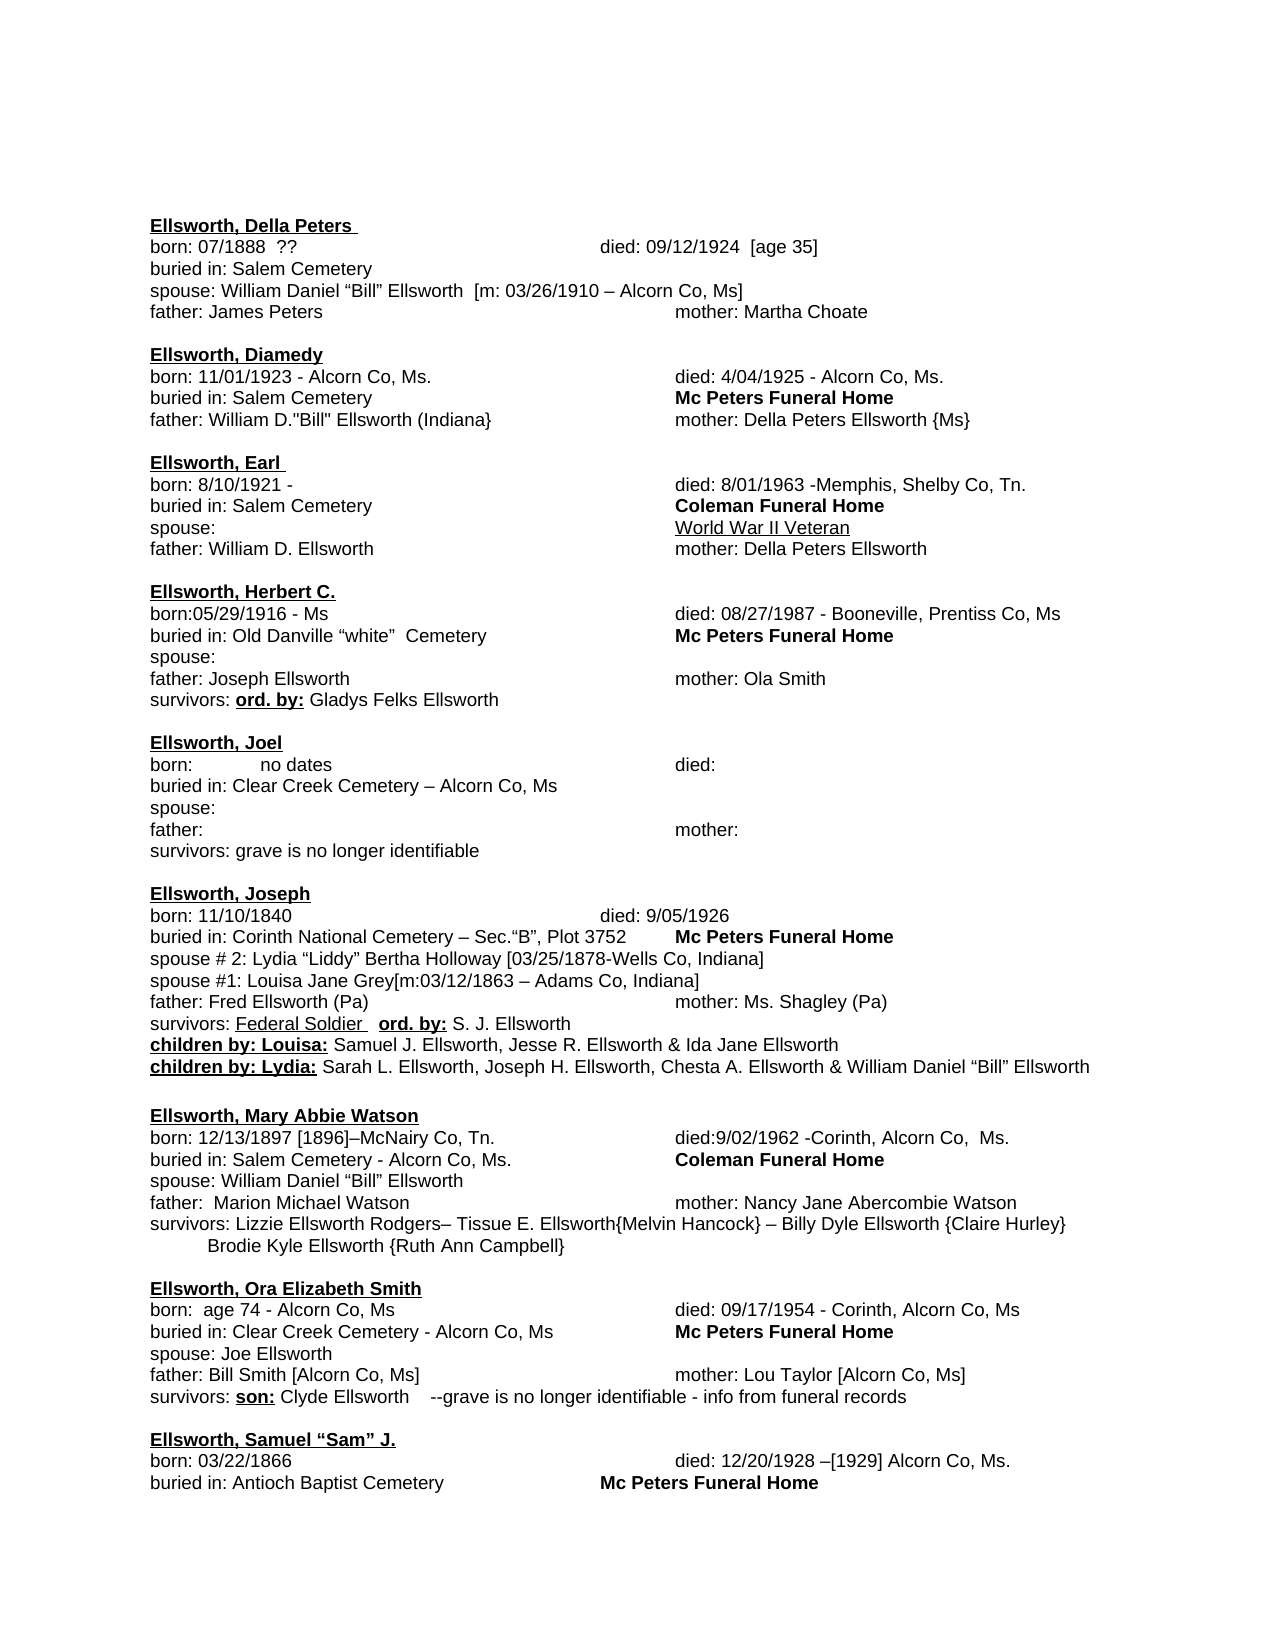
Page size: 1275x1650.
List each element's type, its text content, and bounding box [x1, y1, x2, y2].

text survivors: grave is no longer identifiable [150, 840, 1125, 862]
text survivors: Lizzie Ellsworth Rodgers– Tissue E. Ellsworth{Melvin Hancock} – Billy Dyle Ellsworth {Claire Hurley} [150, 1213, 1125, 1234]
text spouse: World War II Veteran [150, 517, 1125, 538]
text buried in: Old Danville “white” Cemetery Mc Peters Funeral Home [150, 624, 1125, 646]
text buried in: Salem Cemetery Mc Peters Funeral Home [150, 387, 1125, 409]
text Ellsworth, Diamedy [150, 344, 1125, 366]
text born: 11/01/1923 - Alcorn Co, Ms. died: 4/04/1925 - Alcorn Co, Ms. [150, 366, 1125, 387]
text father: Marion Michael Watson mother: Nancy Jane Abercombie Watson [150, 1191, 1125, 1213]
text born: 12/13/1897 [1896]–McNairy Co, Tn. died:9/02/1962 -Corinth, Alcorn Co, Ms. [150, 1127, 1125, 1148]
text Ellsworth, Ora Elizabeth Smith [150, 1278, 1125, 1299]
text survivors: ord. by: Gladys Felks Ellsworth [150, 689, 1125, 711]
text buried in: Salem Cemetery - Alcorn Co, Ms. Coleman Funeral Home [150, 1148, 1125, 1170]
text Ellsworth, Samuel “Sam” J. [150, 1429, 1125, 1450]
text born: 03/22/1866 died: 12/20/1928 –[1929] Alcorn Co, Ms. [150, 1450, 1125, 1472]
text buried in: Clear Creek Cemetery – Alcorn Co, Ms [150, 775, 1125, 797]
text born: 11/10/1840 died: 9/05/1926 [150, 905, 1125, 926]
text spouse: William Daniel “Bill” Ellsworth [150, 1170, 1125, 1191]
text father: Joseph Ellsworth mother: Ola Smith [150, 667, 1125, 689]
text Ellsworth, Earl [150, 452, 1125, 473]
text spouse #1: Louisa Jane Grey[m:03/12/1863 – Adams Co, Indiana] [150, 969, 1125, 991]
text Ellsworth, Della Peters [150, 215, 1125, 236]
text born: age 74 - Alcorn Co, Ms died: 09/17/1954 - Corinth, Alcorn Co, Ms [150, 1299, 1125, 1321]
text born: 07/1888 ?? died: 09/12/1924 [age 35] [150, 236, 1125, 258]
text children by: Louisa: Samuel J. Ellsworth, Jesse R. Ellsworth & Ida Jane Ellsworth [150, 1034, 1125, 1056]
text Ellsworth, Joel [150, 732, 1125, 754]
text spouse: William Daniel “Bill” Ellsworth [m: 03/26/1910 – Alcorn Co, Ms] father: James Peters mother: Martha Choate [150, 279, 1125, 322]
text born:05/29/1916 - Ms died: 08/27/1987 - Booneville, Prentiss Co, Ms [150, 603, 1125, 624]
text spouse: Joe Ellsworth father: Bill Smith [Alcorn Co, Ms] mother: Lou Taylor [Alcorn Co, Ms] [150, 1342, 1125, 1386]
text Ellsworth, Mary Abbie Watson [150, 1105, 1125, 1127]
text born: 8/10/1921 - died: 8/01/1963 -Memphis, Shelby Co, Tn. [150, 473, 1125, 495]
text buried in: Antioch Baptist Cemetery Mc Peters Funeral Home [150, 1472, 1125, 1493]
text father: William D. Ellsworth mother: Della Peters Ellsworth [150, 538, 1125, 560]
text survivors: son: Clyde Ellsworth --grave is no longer identifiable - info from funeral records [150, 1386, 1125, 1407]
text father: Fred Ellsworth (Pa) mother: Ms. Shagley (Pa) [150, 991, 1125, 1012]
text buried in: Clear Creek Cemetery - Alcorn Co, Ms Mc Peters Funeral Home [150, 1321, 1125, 1342]
text born: no dates died: [150, 754, 1125, 775]
text buried in: Salem Cemetery Coleman Funeral Home [150, 495, 1125, 517]
text buried in: Salem Cemetery [150, 258, 1125, 279]
text children by: Lydia: Sarah L. Ellsworth, Joseph H. Ellsworth, Chesta A. Ellsworth & William Daniel “Bill” Ellsworth [150, 1056, 1125, 1077]
text Ellsworth, Joseph [150, 883, 1125, 905]
text father: William D."Bill" Ellsworth (Indiana} mother: Della Peters Ellsworth {Ms} [150, 409, 1125, 430]
text Ellsworth, Herbert C. [150, 581, 1125, 603]
text buried in: Corinth National Cemetery – Sec.“B”, Plot 3752 Mc Peters Funeral Home [150, 926, 1125, 948]
text spouse: [150, 646, 1125, 667]
text spouse: father: mother: [150, 797, 1125, 840]
text survivors: Federal Soldier ord. by: S. J. Ellsworth [150, 1012, 1125, 1034]
text Brodie Kyle Ellsworth {Ruth Ann Campbell} [150, 1234, 1125, 1256]
text spouse # 2: Lydia “Liddy” Bertha Holloway [03/25/1878-Wells Co, Indiana] [150, 948, 1125, 969]
